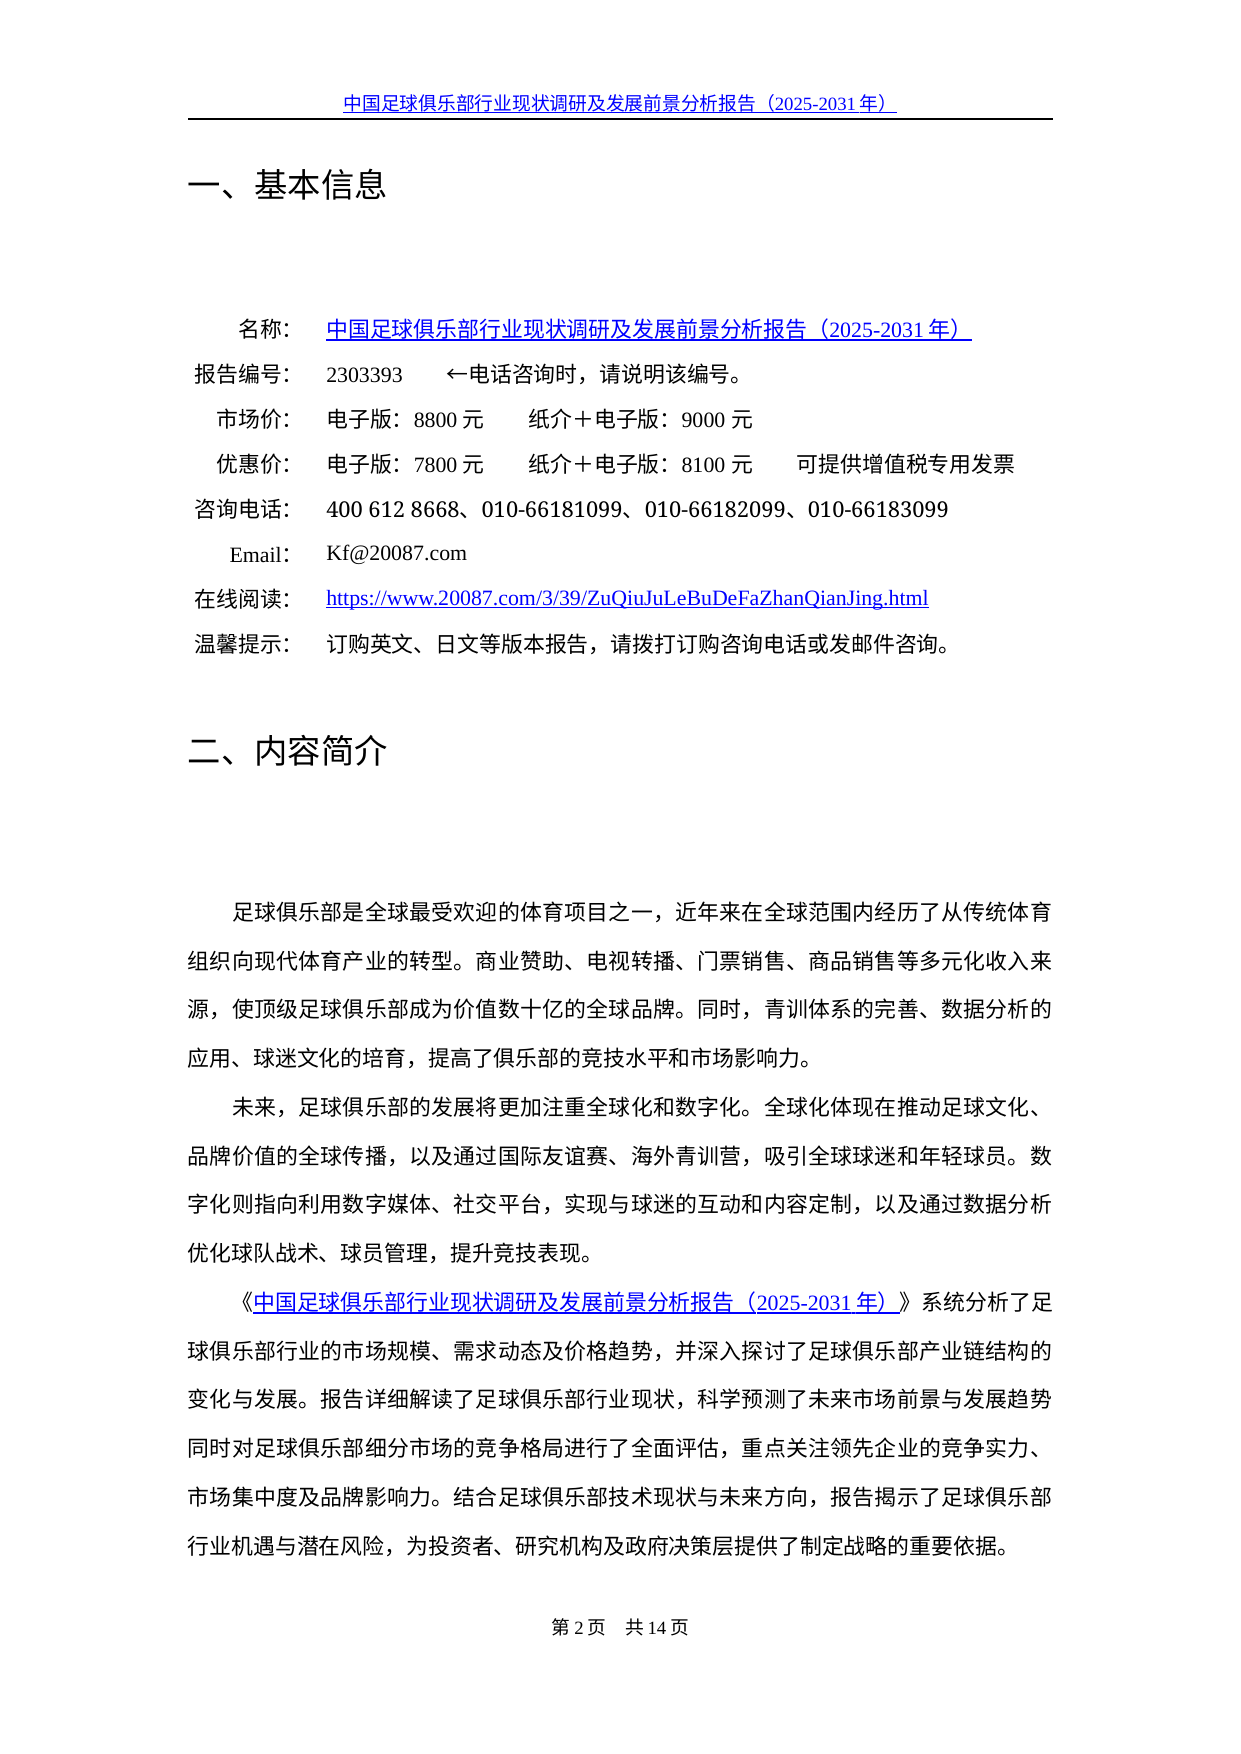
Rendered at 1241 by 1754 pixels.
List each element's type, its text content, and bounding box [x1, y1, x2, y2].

table_cell [315, 582, 1073, 627]
table_cell 订购英文、日文等版本报告，请拨打订购咨询电话或发邮件咨询。 [315, 627, 1073, 672]
table_header 中国足球俱乐部行业现状调研及发展前景分析报告（2025-2031年） [315, 312, 1073, 357]
table_cell 市场价： [167, 402, 315, 447]
table_cell Kf@20087.com [315, 537, 1073, 582]
table_cell 400 612 8668、010-66181099、010-66182099、010-66183099 [315, 492, 1073, 537]
table_cell 在线阅读： [167, 582, 315, 627]
table_cell 优惠价： [167, 447, 315, 492]
table_cell 报告编号： [167, 357, 315, 402]
table_header 名称： [167, 312, 315, 357]
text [187, 894, 1053, 1561]
table_cell 电子版：7800 元 纸介＋电子版：8100 元 可提供增值税专用发票 [315, 447, 1073, 492]
table_cell 电子版：8800 元 纸介＋电子版：9000 元 [315, 402, 1073, 447]
table_cell 咨询电话： [167, 492, 315, 537]
table_cell 2303393 ←电话咨询时，请说明该编号。 [315, 357, 1073, 402]
table_cell Email： [167, 537, 315, 582]
title 一、基本信息 [187, 150, 1053, 215]
table_cell 温馨提示： [167, 627, 315, 672]
title 二、内容简介 [187, 717, 1053, 782]
